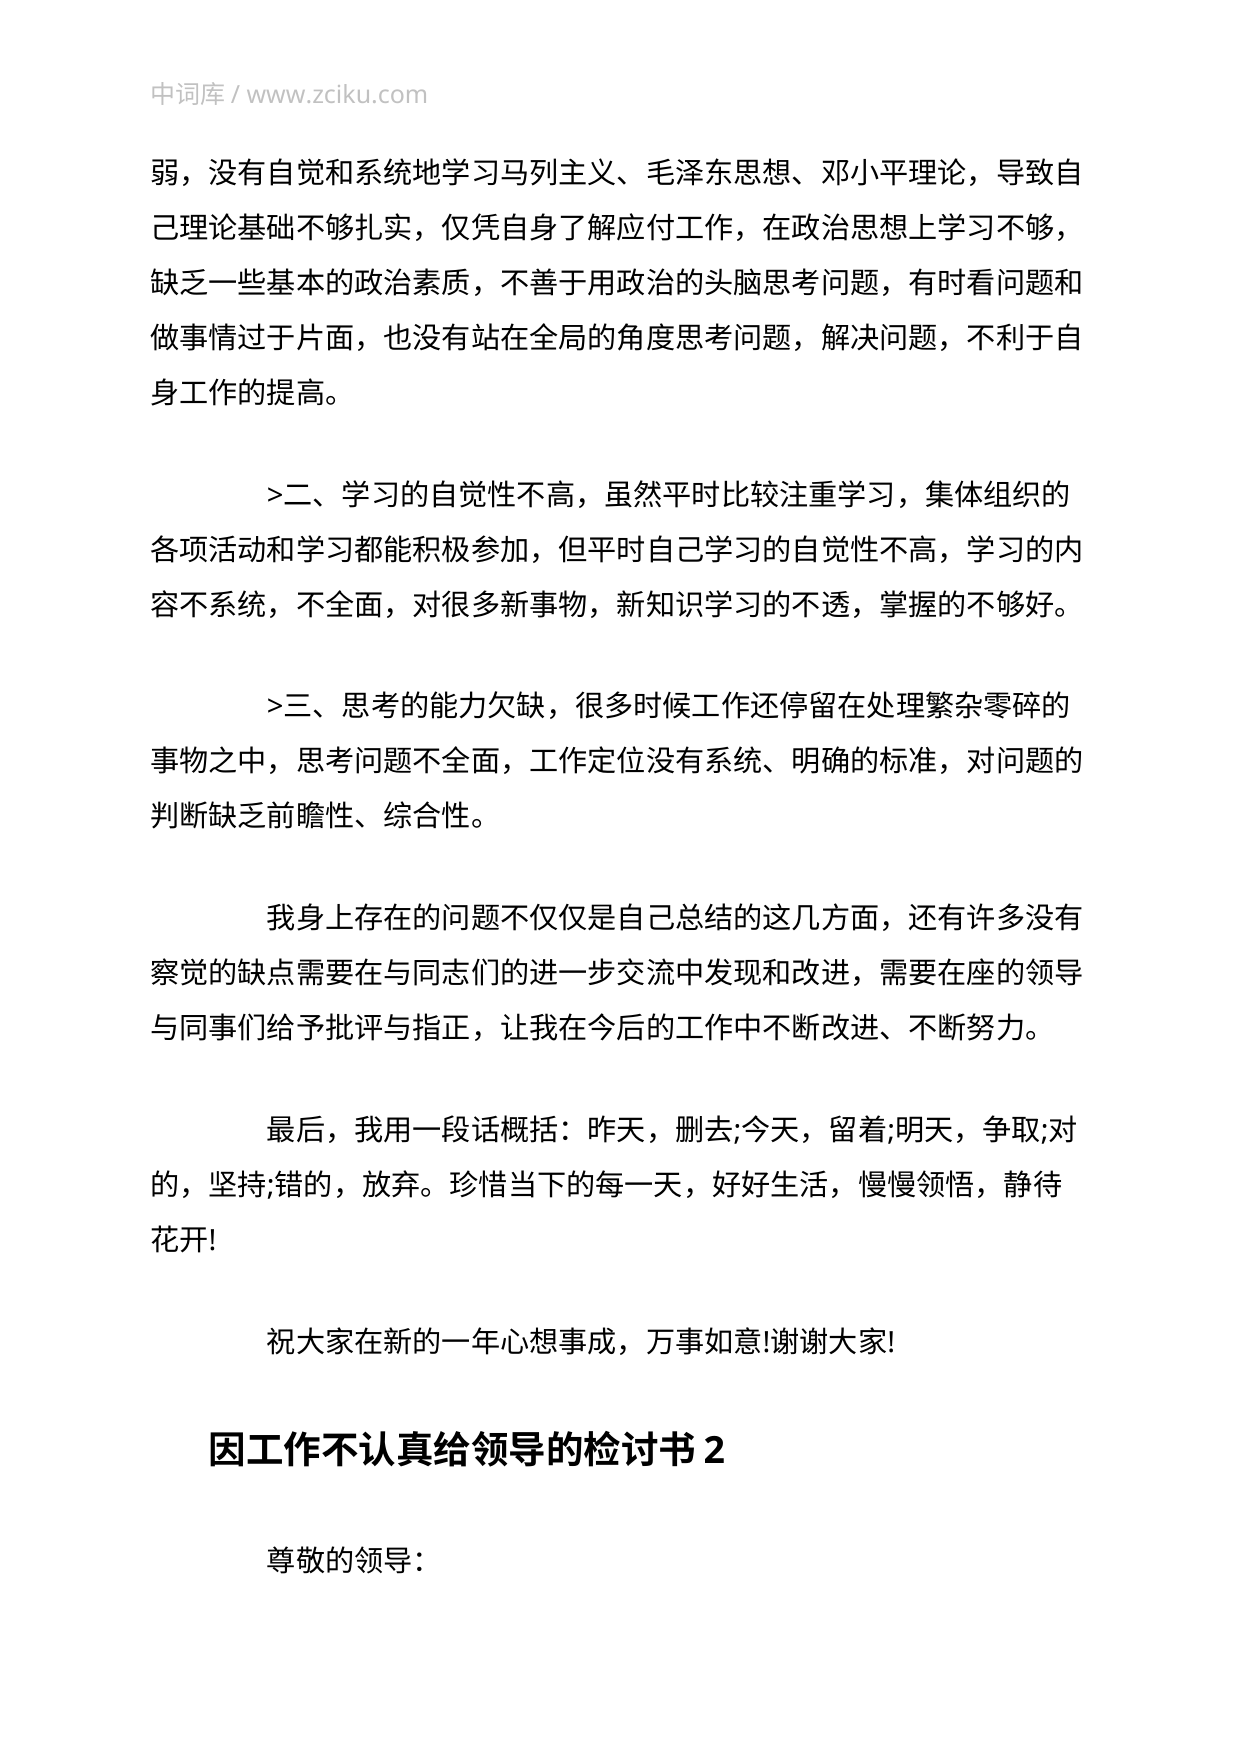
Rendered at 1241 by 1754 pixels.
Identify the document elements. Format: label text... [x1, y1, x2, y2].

text 因工作不认真给领导的检讨书2 [150, 1420, 1090, 1475]
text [150, 150, 1090, 412]
text 最后，我用一段话概括：昨天，删去;今天，留着;明天，争取;对的，坚持;错的，放弃。珍惜当下的每一天，好好生活，慢慢领悟，静待花开! [150, 1106, 1090, 1259]
text >三、思考的能力欠缺，很多时候工作还停留在处理繁杂零碎的事物之中，思考问题不全面，工作定位没有系统、明确的标准，对问题的判断缺乏前瞻性、综合性。 [150, 683, 1090, 835]
text >二、学习的自觉性不高，虽然平时比较注重学习，集体组织的各项活动和学习都能积极参加，但平时自己学习的自觉性不高，学习的内容不系统，不全面，对很多新事物，新知识学习的不透，掌握的不够好。 [150, 471, 1090, 623]
text 祝大家在新的一年心想事成，万事如意!谢谢大家! [150, 1318, 1090, 1361]
text 我身上存在的问题不仅仅是自己总结的这几方面，还有许多没有察觉的缺点需要在与同志们的进一步交流中发现和改进，需要在座的领导与同事们给予批评与指正，让我在今后的工作中不断改进、不断努力。 [150, 895, 1090, 1047]
text 尊敬的领导： [150, 1538, 1090, 1580]
